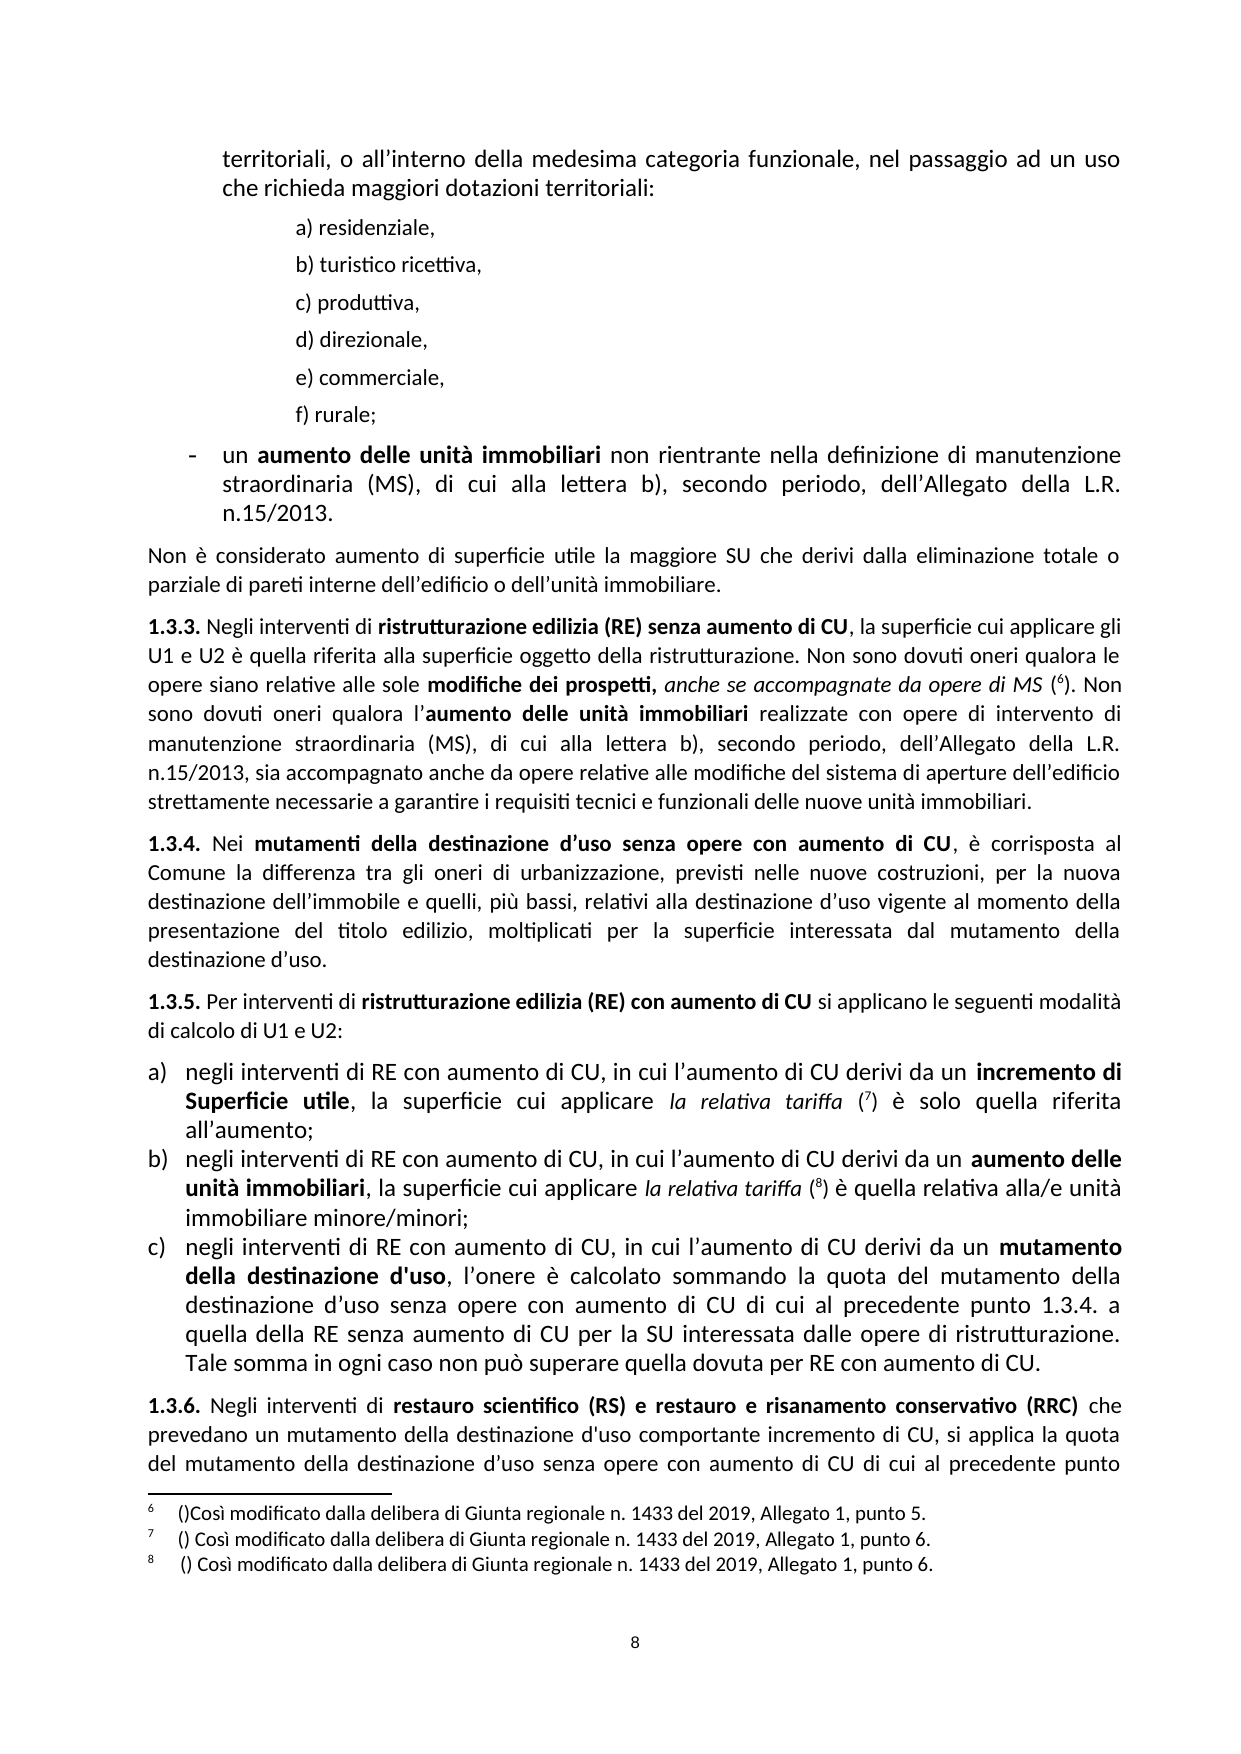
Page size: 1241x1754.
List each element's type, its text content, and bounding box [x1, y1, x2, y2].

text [148, 1390, 1122, 1478]
text f) rurale; [295, 403, 1122, 428]
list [185, 144, 1122, 203]
list negli interventi di RE con aumento di CU, in cui l’aumento di CU derivi da un aumento delle unità immobiliari, la superficie cui applicare la relativa tariffa () è quella relativa alla/e unità immobiliare minore/minori; [148, 1144, 1122, 1232]
text a) residenziale, [295, 215, 1122, 240]
text 1.3.5. Per interventi di ristrutturazione edilizia (RE) con aumento di CU si applicano le seguenti modalità di calcolo di U1 e U2: [148, 986, 1122, 1044]
text 1.3.3. Negli interventi di ristrutturazione edilizia (RE) senza aumento di CU, la superficie cui applicare gli U1 e U2 è quella riferita alla superficie oggetto della ristrutturazione. Non sono dovuti oneri qualora le opere siano relative alle sole modifiche dei prospetti, anche se accompagnate da opere di MS (). Non sono dovuti oneri qualora l’aumento delle unità immobiliari realizzate con opere di intervento di manutenzione straordinaria (MS), di cui alla lettera b), secondo periodo, dell’Allegato della L.R. n.15/2013, sia accompagnato anche da opere relative alle modifiche del sistema di aperture dell’edificio strettamente necessarie a garantire i requisiti tecnici e funzionali delle nuove unità immobiliari. [148, 611, 1122, 815]
list un aumento delle unità immobiliari non rientrante nella definizione di manutenzione straordinaria (MS), di cui alla lettera b), secondo periodo, dell’Allegato della L.R. n.15/2013. [185, 440, 1122, 528]
text Non è considerato aumento di superficie utile la maggiore SU che derivi dalla eliminazione totale o parziale di pareti interne dell’edificio o dell’unità immobiliare. [148, 540, 1122, 598]
text e) commerciale, [295, 365, 1122, 390]
text c) produttiva, [295, 290, 1122, 315]
text 1.3.4. Nei mutamenti della destinazione d’uso senza opere con aumento di CU, è corrisposta al Comune la differenza tra gli oneri di urbanizzazione, previsti nelle nuove costruzioni, per la nuova destinazione dell’immobile e quelli, più bassi, relativi alla destinazione d’uso vigente al momento della presentazione del titolo edilizio, moltiplicati per la superficie interessata dal mutamento della destinazione d’uso. [148, 828, 1122, 973]
text b) turistico ricettiva, [295, 253, 1122, 278]
list negli interventi di RE con aumento di CU, in cui l’aumento di CU derivi da un incremento di Superficie utile, la superficie cui applicare la relativa tariffa () è solo quella riferita all’aumento; [148, 1057, 1122, 1144]
list negli interventi di RE con aumento di CU, in cui l’aumento di CU derivi da un mutamento della destinazione d'uso, l’onere è calcolato sommando la quota del mutamento della destinazione d’uso senza opere con aumento di CU di cui al precedente punto 1.3.4. a quella della RE senza aumento di CU per la SU interessata dalle opere di ristrutturazione. Tale somma in ogni caso non può superare quella dovuta per RE con aumento di CU. [148, 1232, 1122, 1378]
text d) direzionale, [295, 328, 1122, 353]
